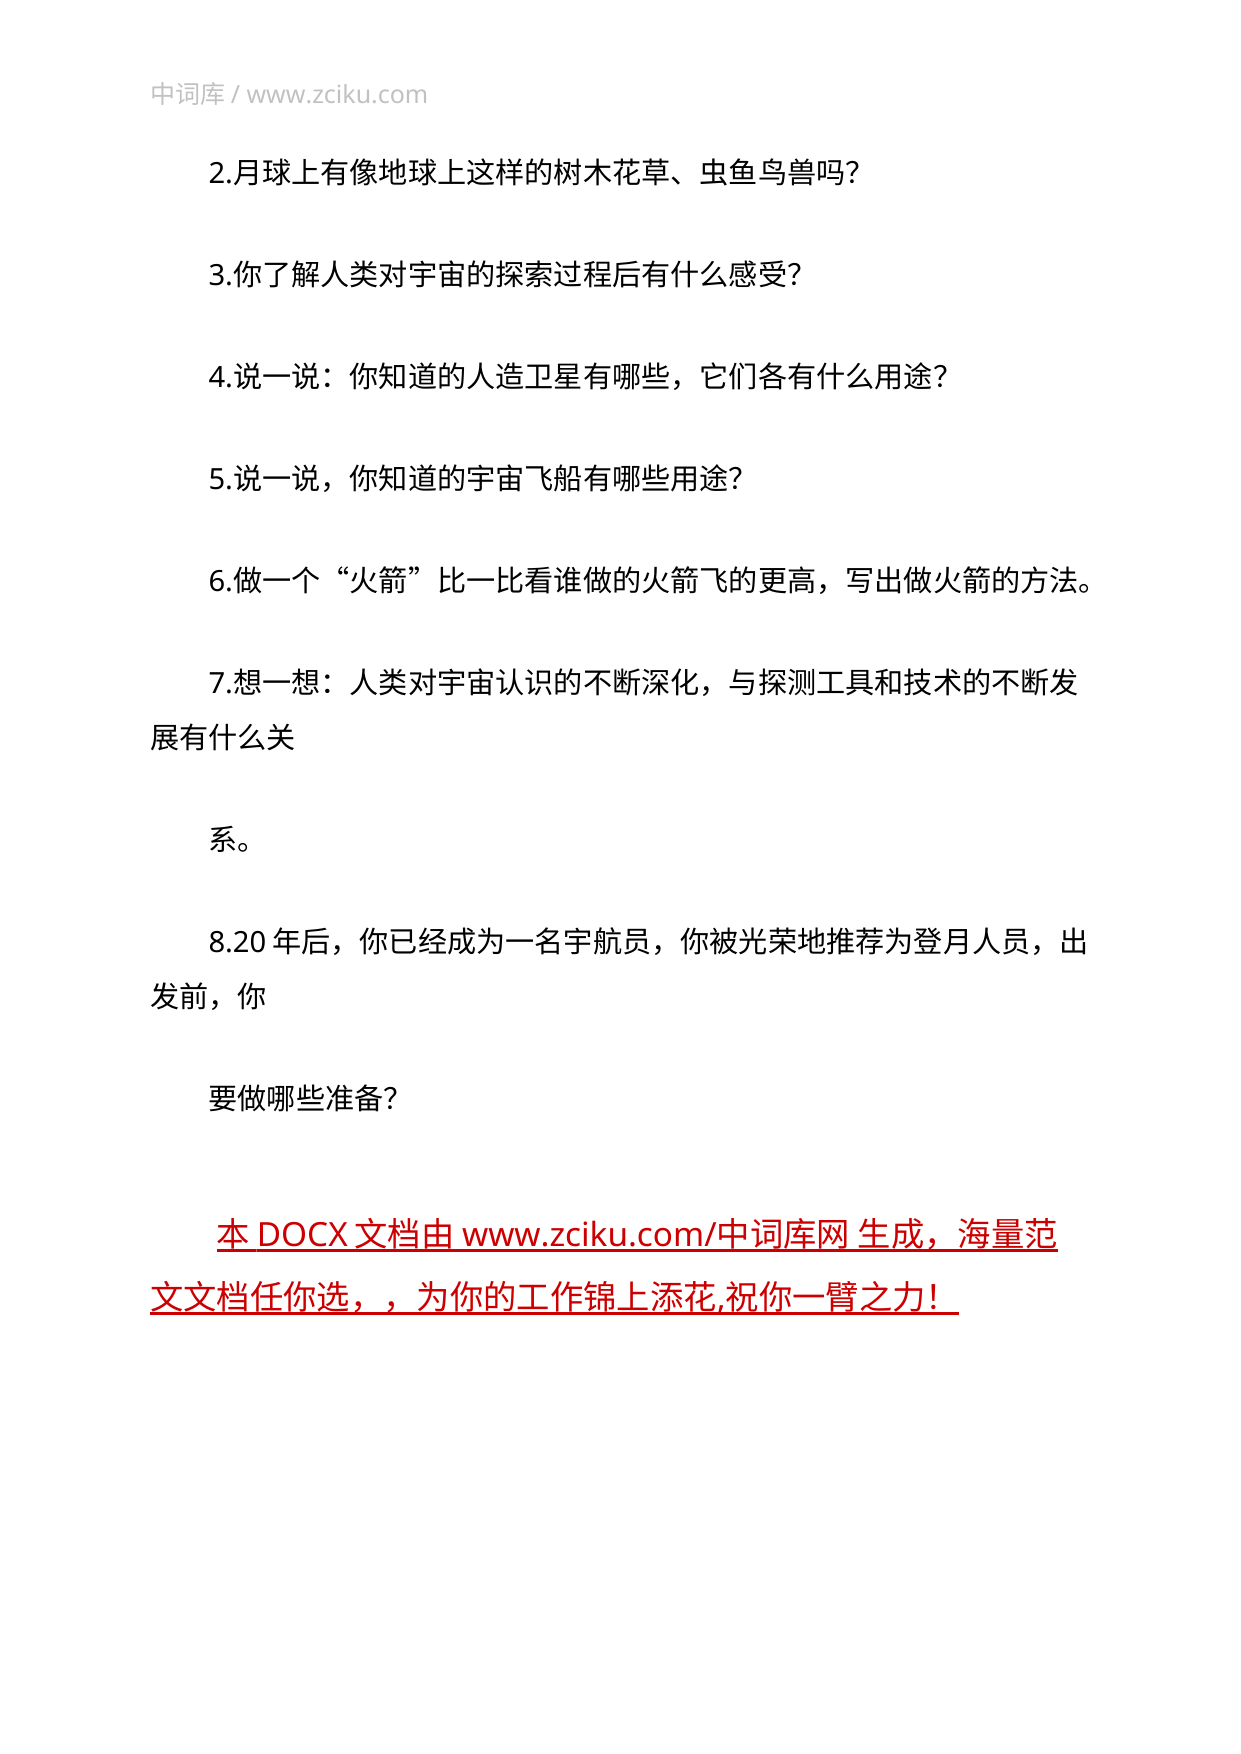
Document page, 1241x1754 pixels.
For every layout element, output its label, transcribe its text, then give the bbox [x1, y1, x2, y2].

text 8.20年后，你已经成为一名宇航员，你被光荣地推荐为登月人员，出发前，你 [150, 918, 1090, 1016]
text 系。 [150, 817, 1090, 859]
text 5.说一说，你知道的宇宙飞船有哪些用途？ [150, 456, 1090, 498]
text 6.做一个“火箭”比一比看谁做的火箭飞的更高，写出做火箭的方法。 [150, 558, 1090, 600]
text 3.你了解人类对宇宙的探索过程后有什么感受？ [150, 252, 1090, 294]
text 2.月球上有像地球上这样的树木花草、虫鱼鸟兽吗？ [150, 150, 1090, 192]
text 7.想一想：人类对宇宙认识的不断深化，与探测工具和技术的不断发展有什么关 [150, 660, 1090, 757]
text 4.说一说：你知道的人造卫星有哪些，它们各有什么用途？ [150, 354, 1090, 396]
text 要做哪些准备？ [150, 1075, 1090, 1117]
text 本DOCX文档由 www.zciku.com/中词库网 生成，海量范文文档任你选，，为你的工作锦上添花,祝你一臂之力！ [150, 1208, 1090, 1319]
